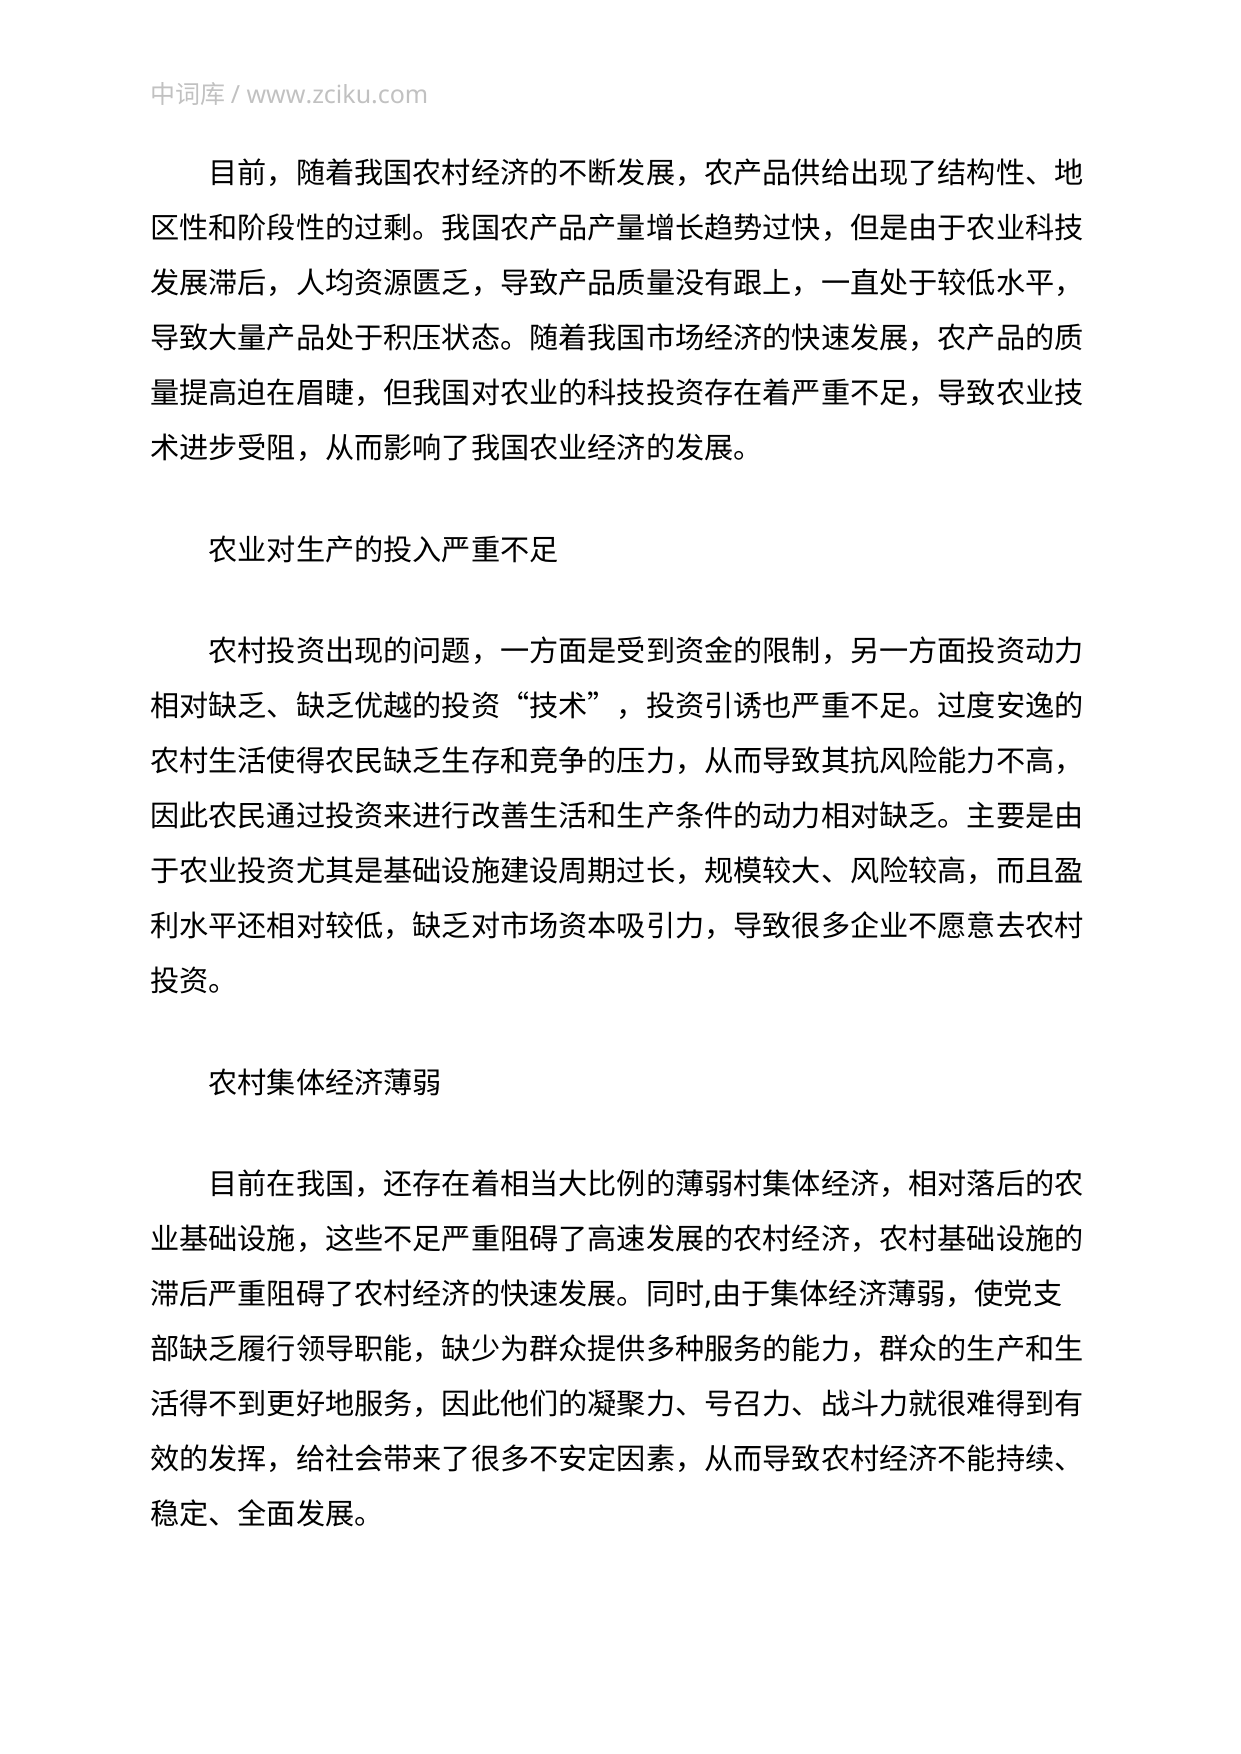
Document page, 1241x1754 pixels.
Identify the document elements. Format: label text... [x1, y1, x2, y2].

text 农业对生产的投入严重不足 [150, 526, 1090, 568]
text 目前在我国，还存在着相当大比例的薄弱村集体经济，相对落后的农业基础设施，这些不足严重阻碍了高速发展的农村经济，农村基础设施的滞后严重阻碍了农村经济的快速发展。同时,由于集体经济薄弱，使党支部缺乏履行领导职能，缺少为群众提供多种服务的能力，群众的生产和生活得不到更好地服务，因此他们的凝聚力、号召力、战斗力就很难得到有效的发挥，给社会带来了很多不安定因素，从而导致农村经济不能持续、稳定、全面发展。 [150, 1161, 1090, 1533]
text 农村集体经济薄弱 [150, 1059, 1090, 1101]
text 目前，随着我国农村经济的不断发展，农产品供给出现了结构性、地区性和阶段性的过剩。我国农产品产量增长趋势过快，但是由于农业科技发展滞后，人均资源匮乏，导致产品质量没有跟上，一直处于较低水平，导致大量产品处于积压状态。随着我国市场经济的快速发展，农产品的质量提高迫在眉睫，但我国对农业的科技投资存在着严重不足，导致农业技术进步受阻，从而影响了我国农业经济的发展。 [150, 150, 1090, 467]
text 农村投资出现的问题，一方面是受到资金的限制，另一方面投资动力相对缺乏、缺乏优越的投资“技术”，投资引诱也严重不足。过度安逸的农村生活使得农民缺乏生存和竞争的压力，从而导致其抗风险能力不高，因此农民通过投资来进行改善生活和生产条件的动力相对缺乏。主要是由于农业投资尤其是基础设施建设周期过长，规模较大、风险较高，而且盈利水平还相对较低，缺乏对市场资本吸引力，导致很多企业不愿意去农村投资。 [150, 628, 1090, 1000]
